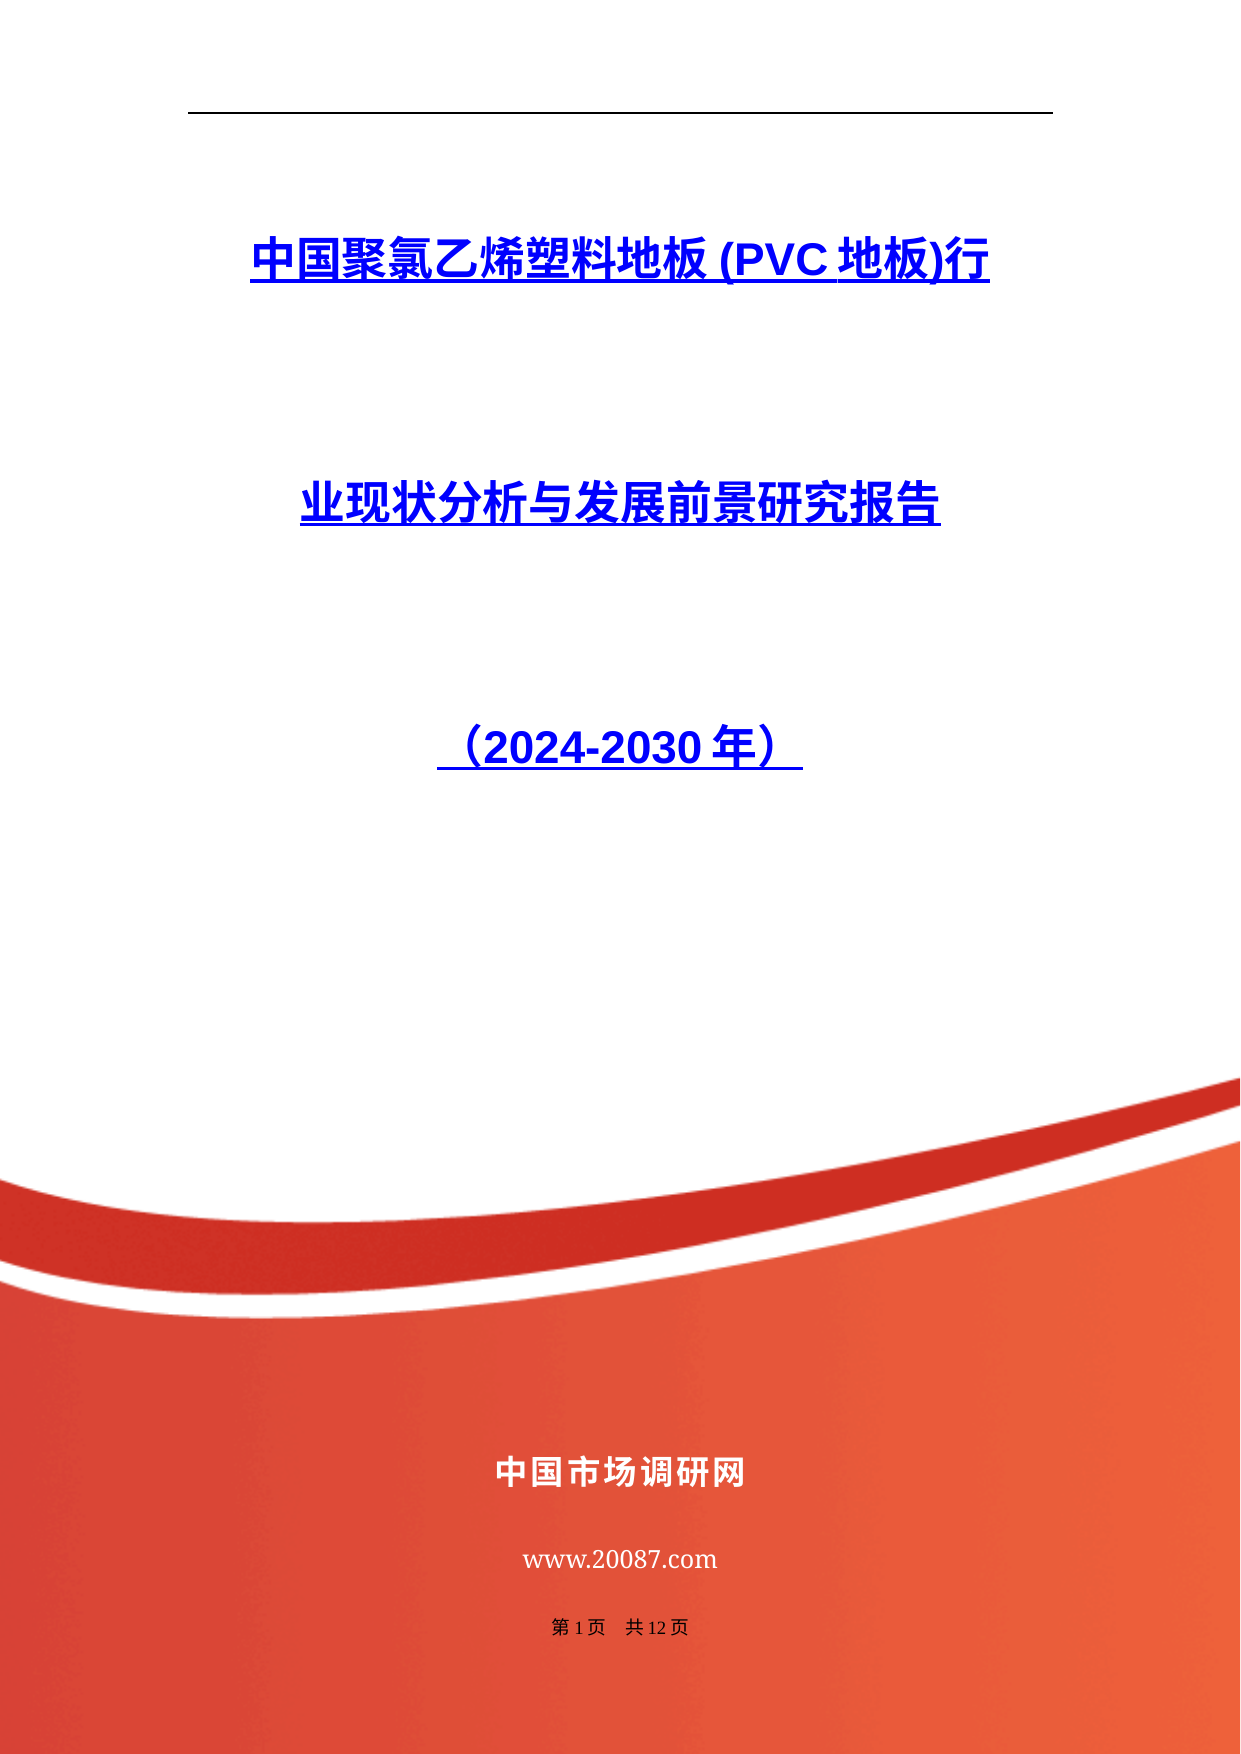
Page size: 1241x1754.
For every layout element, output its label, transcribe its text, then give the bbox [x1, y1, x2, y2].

text www.20087.com [187, 1526, 1053, 1591]
picture [0, 1006, 1241, 1754]
table_header 中国聚氯乙烯塑料地板 (PVC地板)行业现状分析与发展前景研究报告（2024-2030年） [188, 207, 1053, 871]
subtitle 中国市场调研网 [187, 1437, 1053, 1502]
